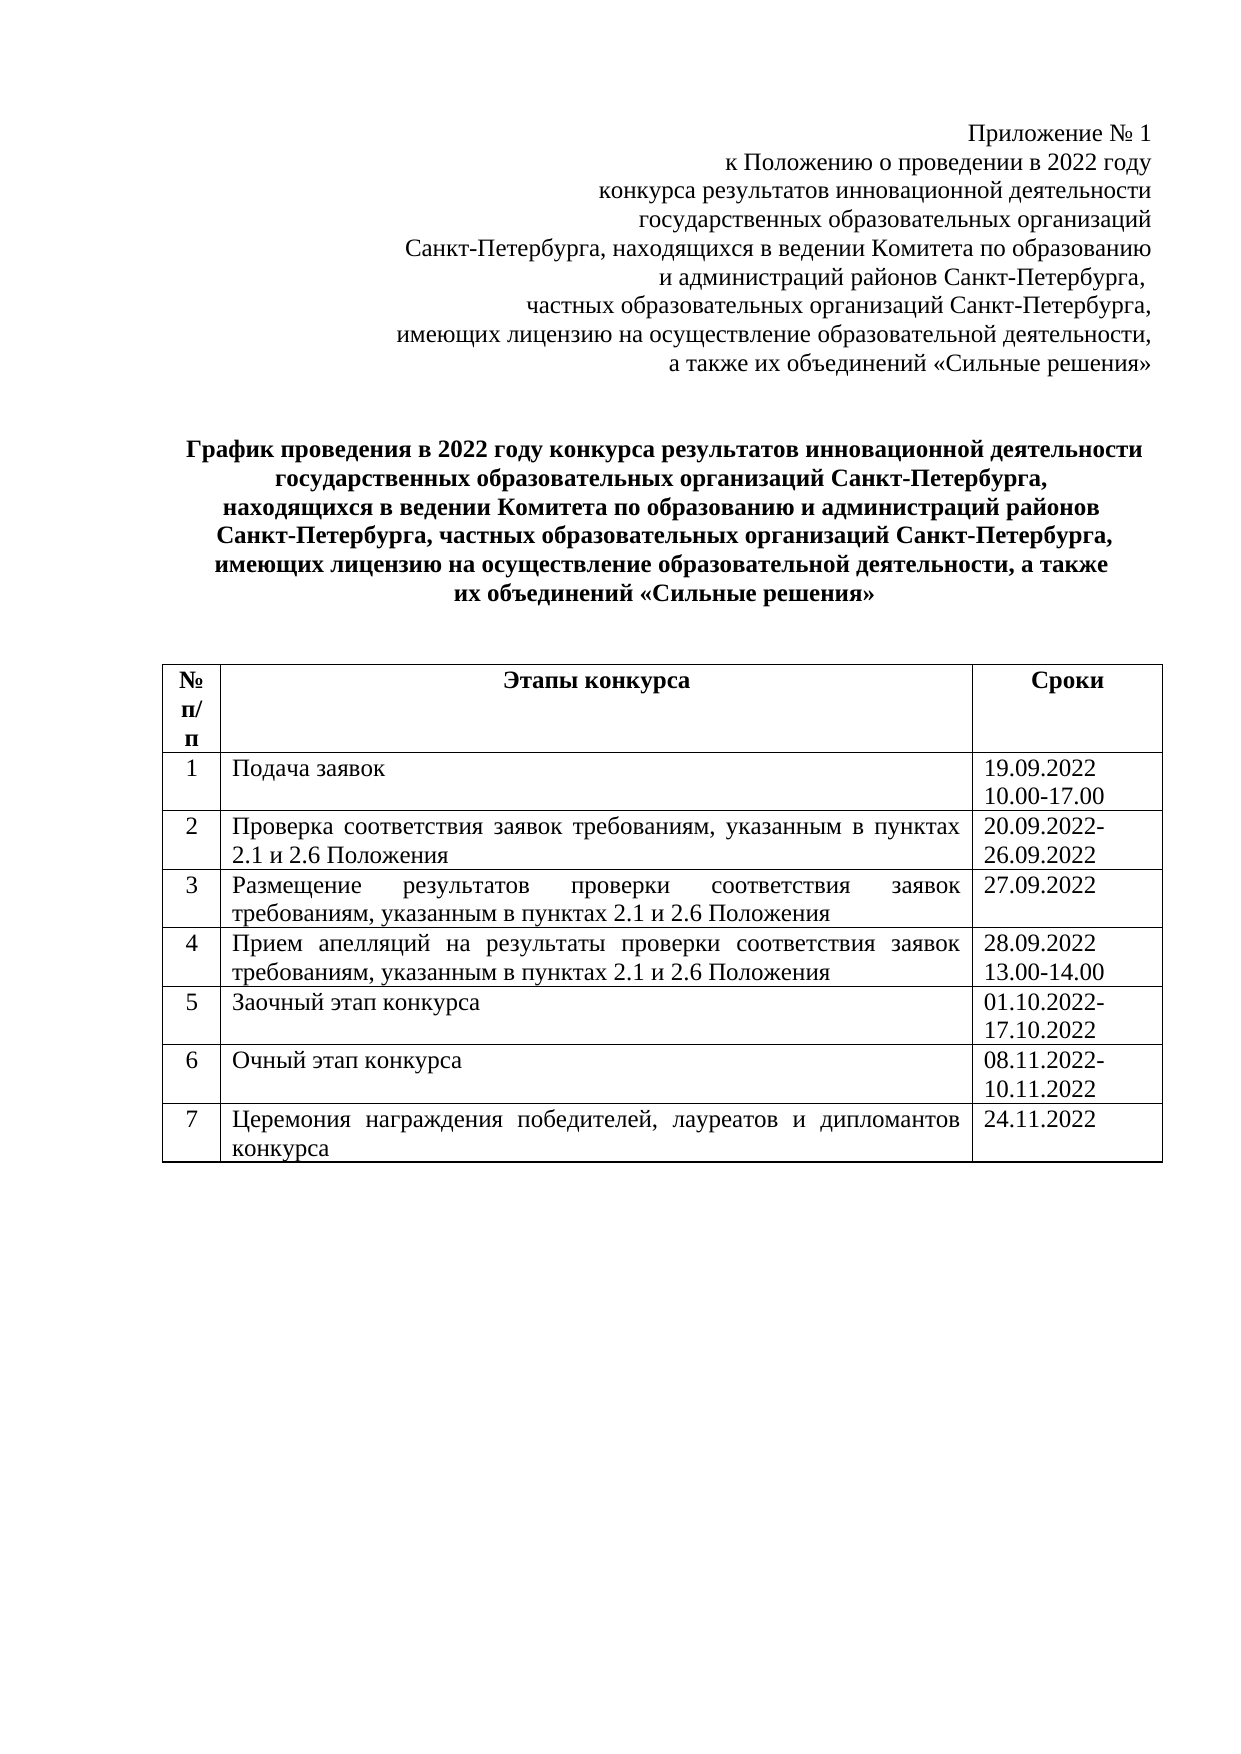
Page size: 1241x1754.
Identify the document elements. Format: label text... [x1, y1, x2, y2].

table_cell 01.10.2022-17.10.2022 [973, 987, 1162, 1044]
text имеющих лицензию на осуществление образовательной деятельности, [177, 319, 1152, 348]
table_cell Подача заявок [221, 753, 972, 810]
text Санкт-Петербурга, находящихся в ведении Комитета по образованию [177, 233, 1152, 262]
table_cell Проверка соответствия заявок требованиям, указанным в пунктах 2.1 и 2.6 Положения [221, 811, 972, 869]
table_cell 6 [163, 1045, 220, 1103]
text к Положению о проведении в 2022 году [177, 147, 1152, 176]
table_cell 20.09.2022-26.09.2022 [973, 811, 1162, 869]
table_header Сроки [973, 665, 1162, 752]
table_cell 24.11.2022 [973, 1104, 1162, 1161]
table_cell 2 [163, 811, 220, 869]
table_cell 27.09.2022 [973, 870, 1162, 927]
table_header Этапы конкурса [221, 665, 972, 752]
table_cell 7 [163, 1104, 220, 1161]
table_cell 08.11.2022-10.11.2022 [973, 1045, 1162, 1103]
text Приложение № 1 [177, 118, 1152, 147]
text График проведения в 2022 году конкурса результатов инновационной деятельности государственных образовательных организаций Санкт-Петербурга, находящихся в ведении Комитета по образованию и администраций районов Санкт-Петербурга, частных образовательных организаций Санкт-Петербурга, имеющих лицензию на осуществление образовательной деятельности, а также их объединений «Сильные решения» [177, 434, 1152, 607]
table_cell Размещение результатов проверки соответствия заявок требованиям, указанным в пунктах 2.1 и 2.6 Положения [221, 870, 972, 927]
table_cell 1 [163, 753, 220, 810]
table_cell 19.09.2022 10.00-17.00 [973, 753, 1162, 810]
table_cell Заочный этап конкурса [221, 987, 972, 1044]
text конкурса результатов инновационной деятельности [177, 176, 1152, 204]
table_cell Прием апелляций на результаты проверки соответствия заявок требованиям, указанным в пунктах 2.1 и 2.6 Положения [221, 928, 972, 986]
table_cell Церемония награждения победителей, лауреатов и дипломантов конкурса [221, 1104, 972, 1161]
text и администраций районов Санкт-Петербурга, частных образовательных организаций Санкт-Петербурга, [177, 262, 1152, 319]
text а также их объединений «Сильные решения» [177, 348, 1152, 377]
table_cell 3 [163, 870, 220, 927]
text государственных образовательных организаций [177, 204, 1152, 233]
table_header № п/п [163, 665, 220, 752]
table_cell Очный этап конкурса [221, 1045, 972, 1103]
table_cell 4 [163, 928, 220, 986]
table_cell 5 [163, 987, 220, 1044]
table_cell 28.09.2022 13.00-14.00 [973, 928, 1162, 986]
